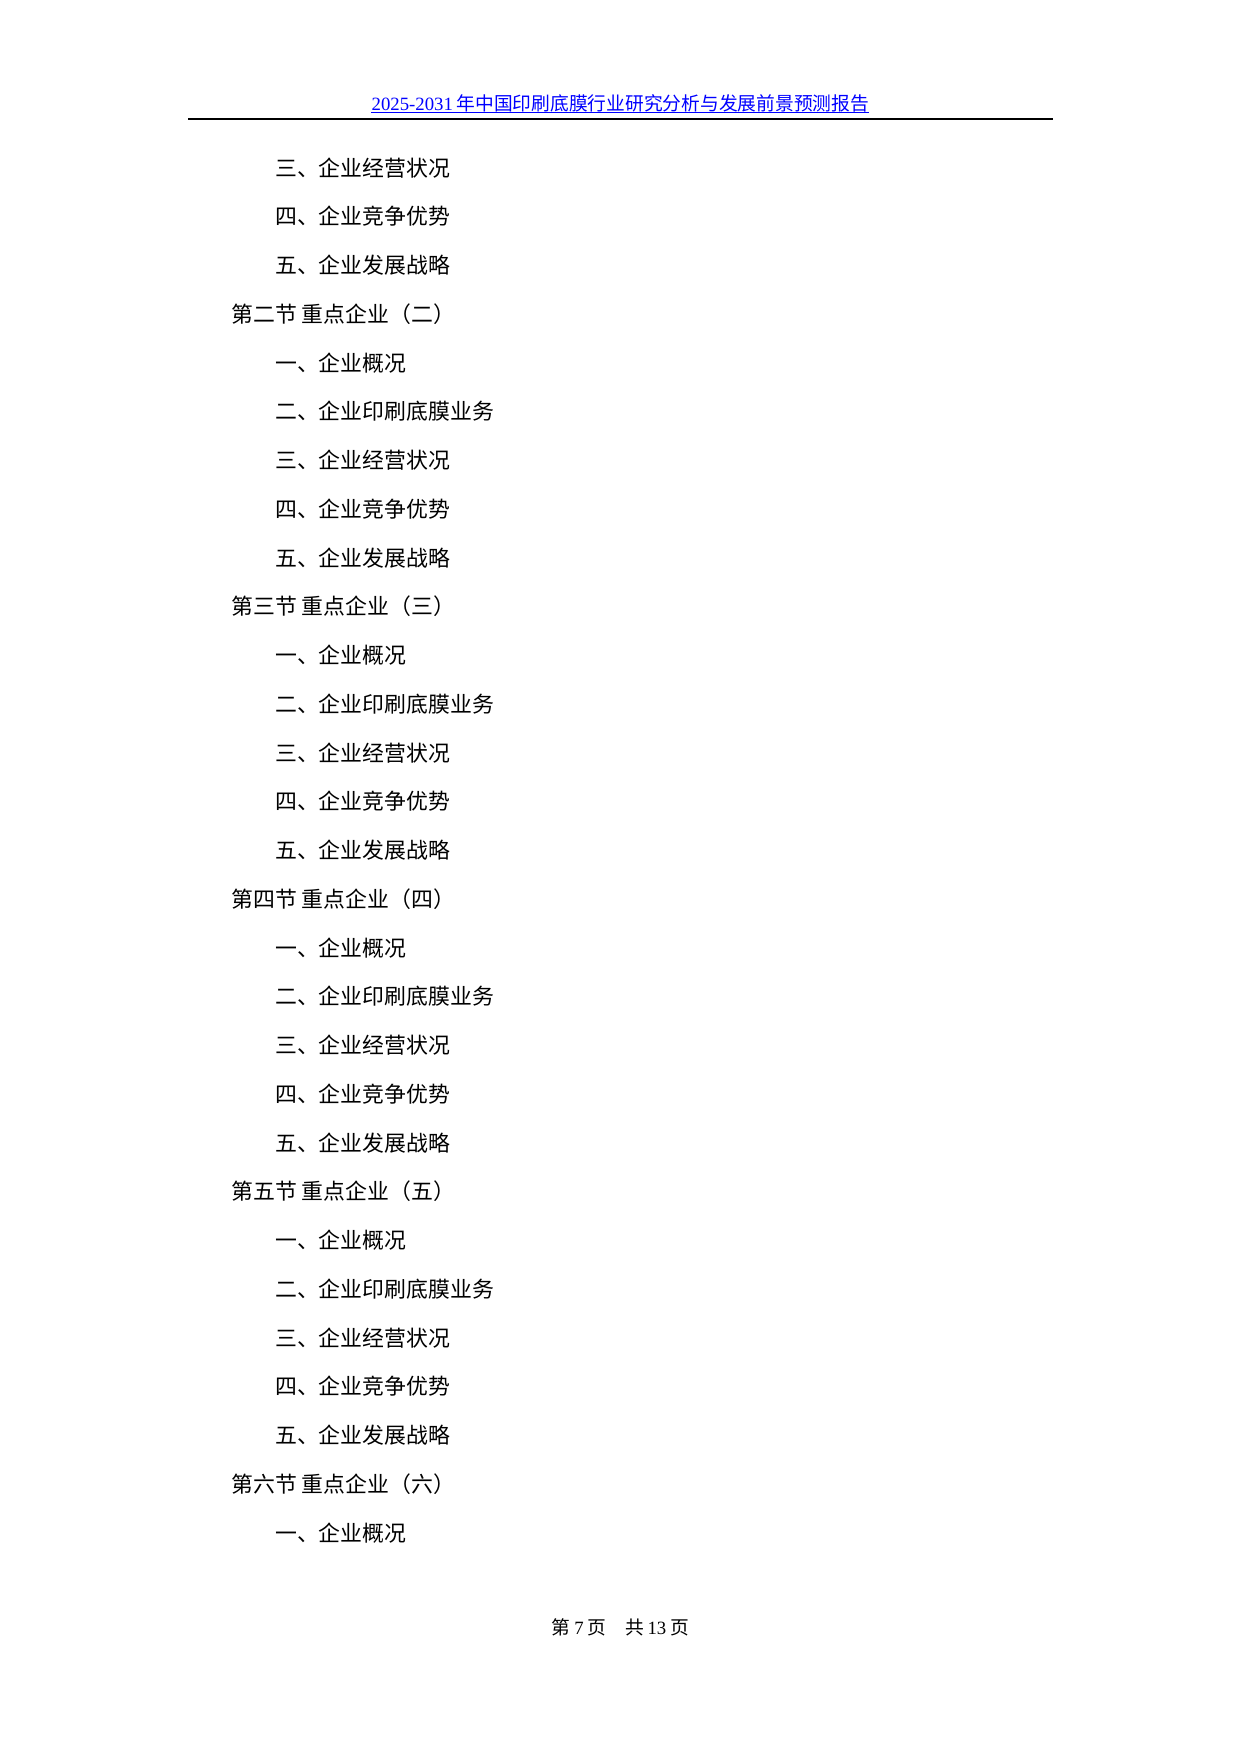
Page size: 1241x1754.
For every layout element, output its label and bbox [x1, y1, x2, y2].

text [187, 150, 1053, 1548]
